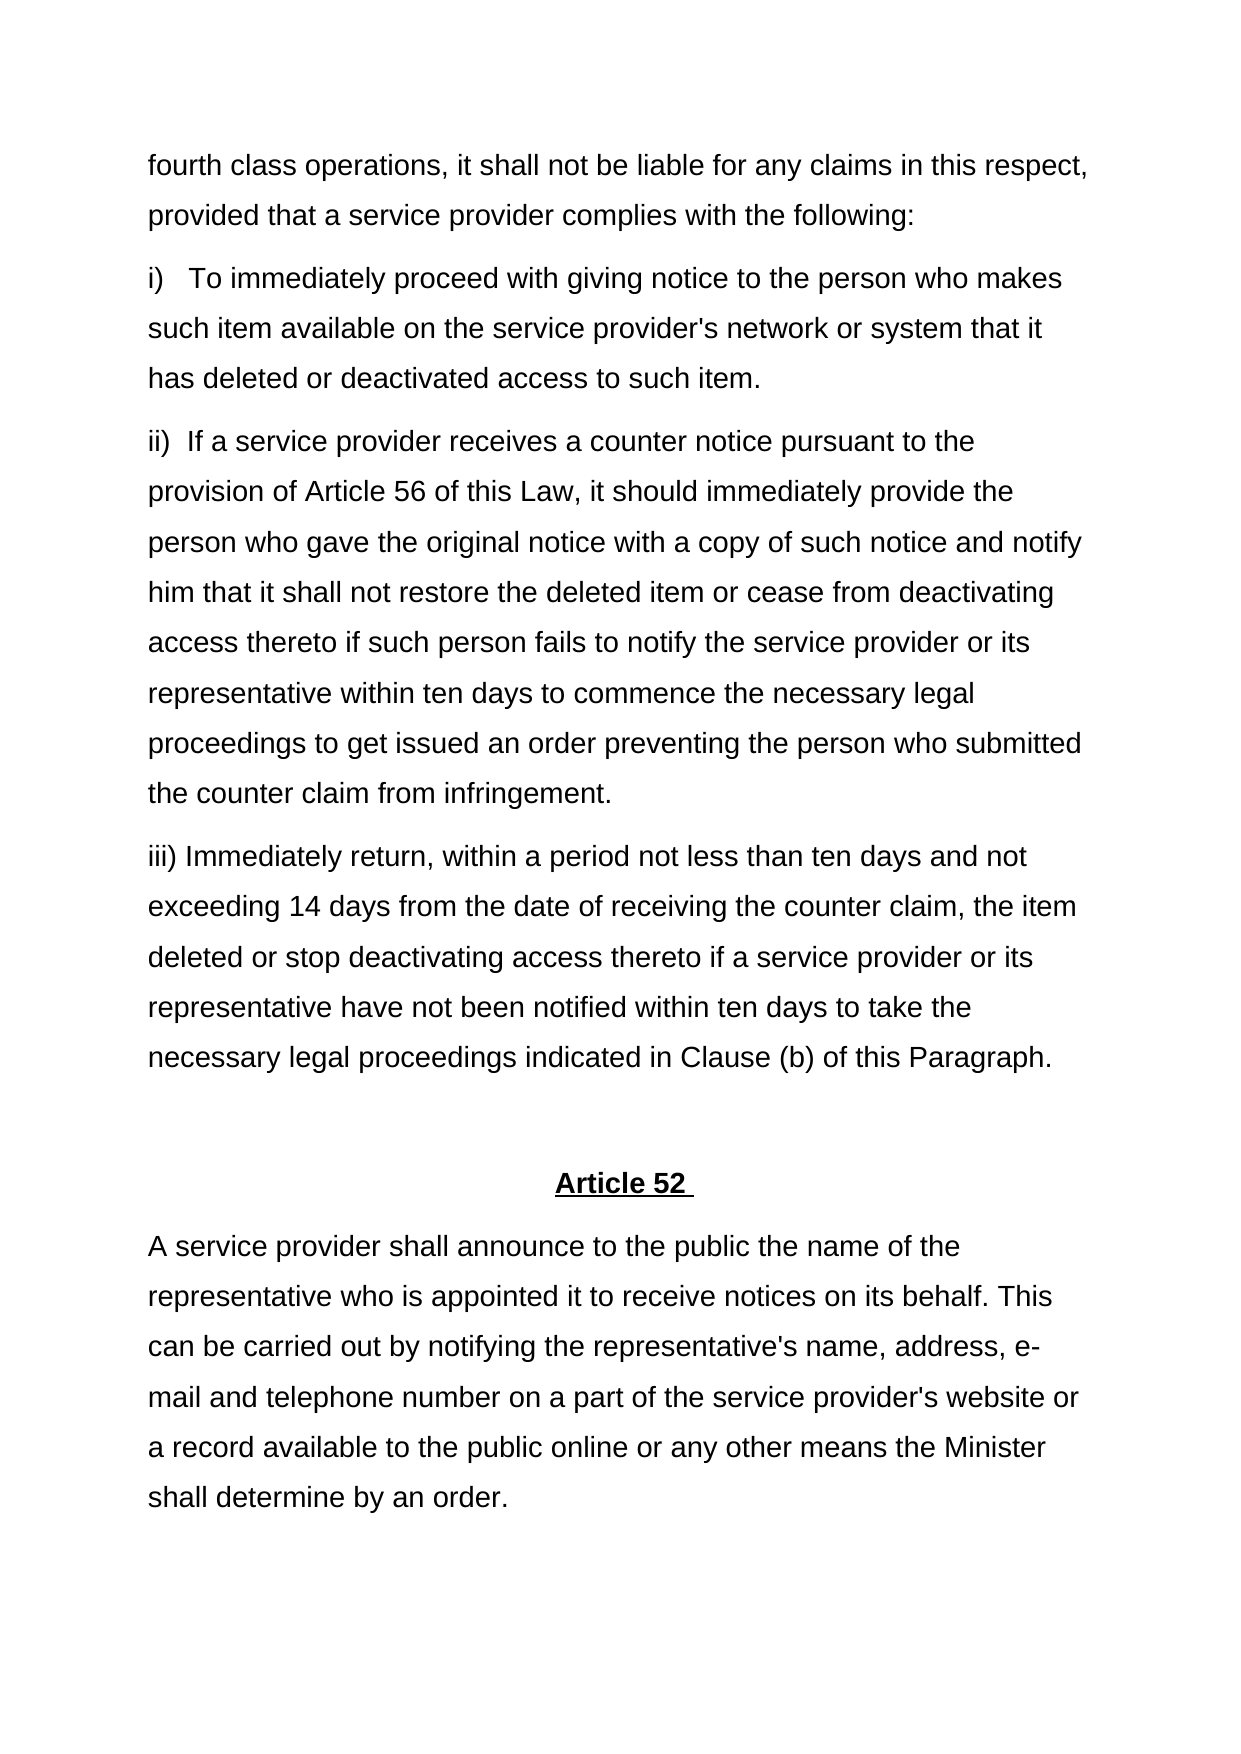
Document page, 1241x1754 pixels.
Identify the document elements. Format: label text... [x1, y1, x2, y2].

text Article 52 [148, 1166, 1093, 1199]
text iii) Immediately return, within a period not less than ten days and not exceeding 14 days from the date of receiving the counter claim, the item deleted or stop deactivating access thereto if a service provider or its representative have not been notified within ten days to take the necessary legal proceedings indicated in Clause (b) of this Paragraph. [148, 839, 1093, 1074]
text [148, 148, 1093, 231]
text A service provider shall announce to the public the name of the representative who is appointed it to receive notices on its behalf. This can be carried out by notifying the representative's name, address, e-mail and telephone number on a part of the service provider's website or a record available to the public online or any other means the Minister shall determine by an order. [148, 1229, 1093, 1514]
text ii) If a service provider receives a counter notice pursuant to the provision of Article 56 of this Law, it should immediately provide the person who gave the original notice with a copy of such notice and notify him that it shall not restore the deleted item or cease from deactivating access thereto if such person fails to notify the service provider or its representative within ten days to commence the necessary legal proceedings to get issued an order preventing the person who submitted the counter claim from infringement. [148, 424, 1093, 810]
text i) To immediately proceed with giving notice to the person who makes such item available on the service provider's network or system that it has deleted or deactivated access to such item. [148, 261, 1093, 395]
